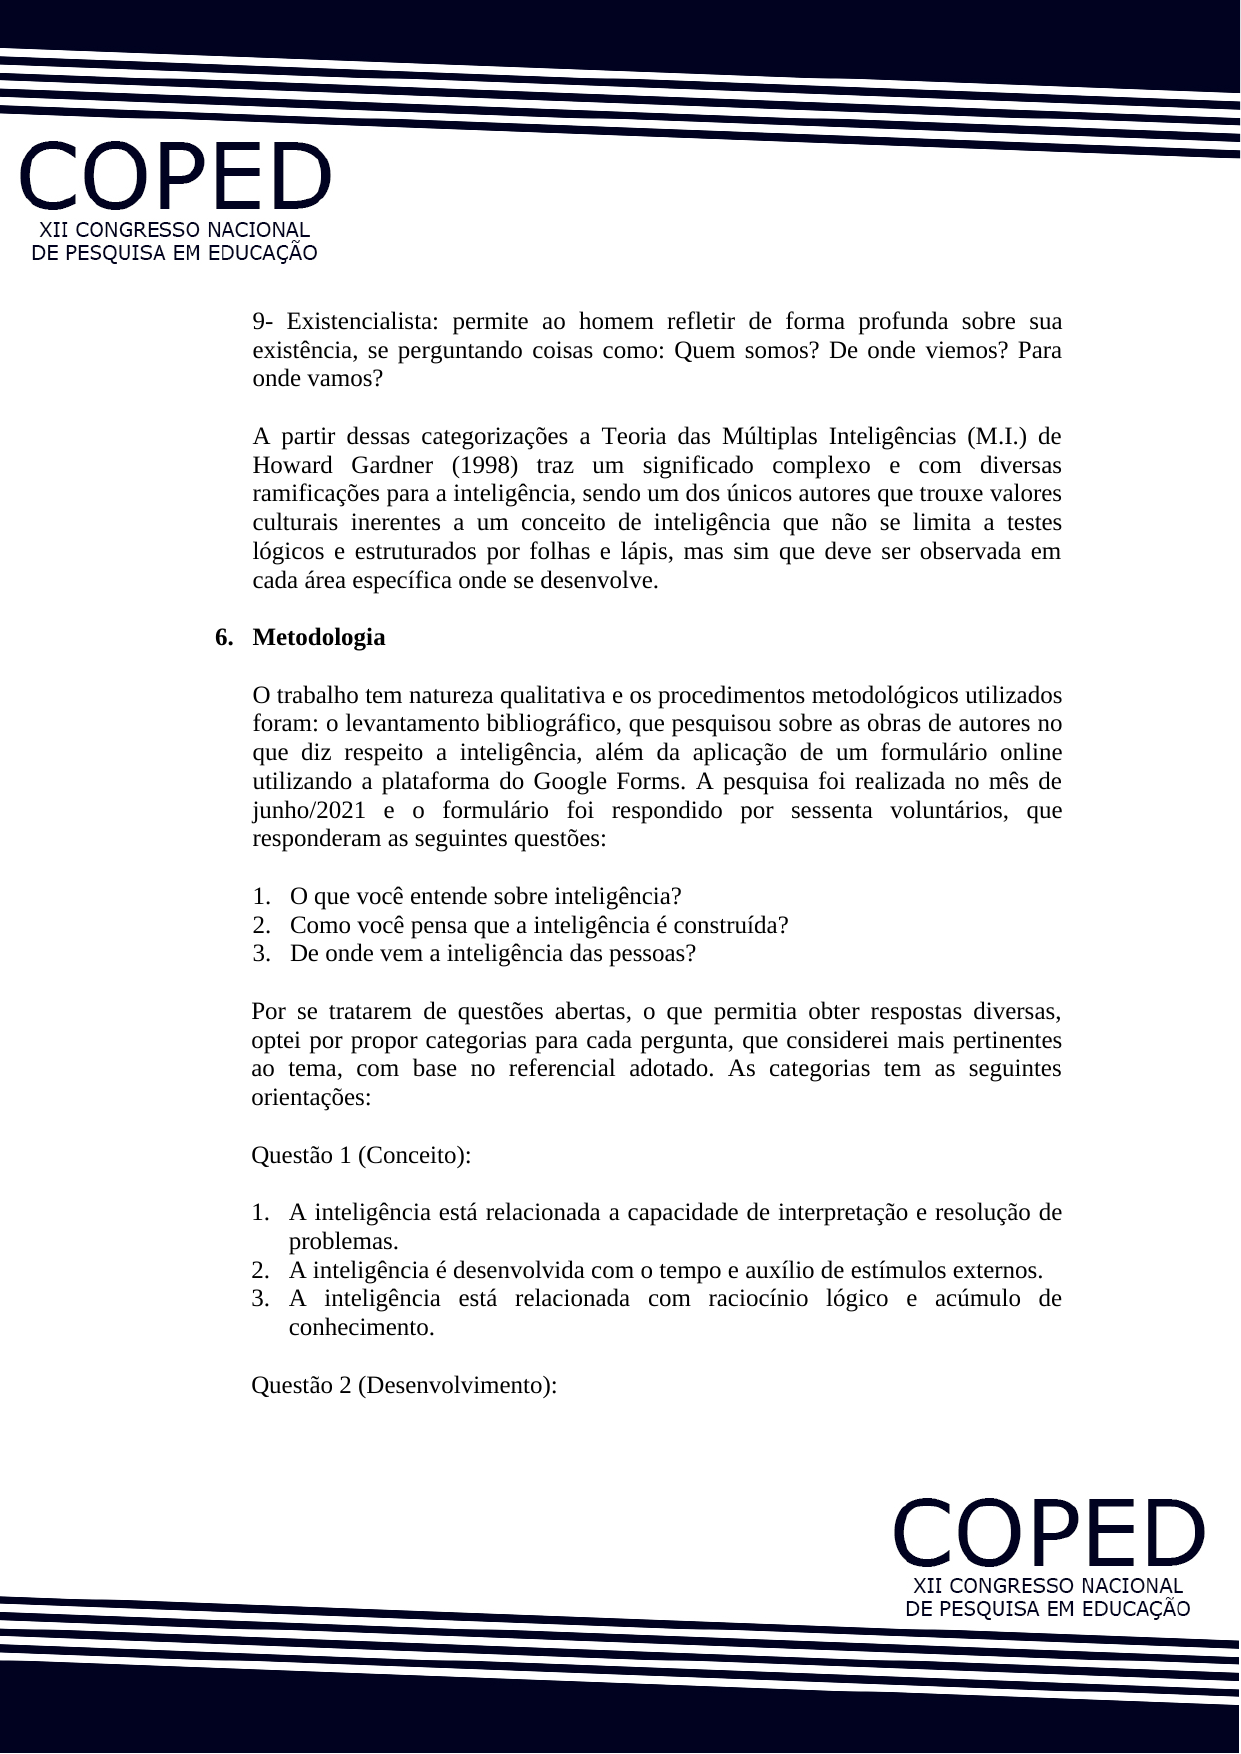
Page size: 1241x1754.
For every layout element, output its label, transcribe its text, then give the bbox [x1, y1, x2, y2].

picture [0, 1476, 1239, 1753]
list A partir dessas categorizações a Teoria das Múltiplas Inteligências (M.I.) de Howard Gardner (1998) traz um significado complexo e com diversas ramificações para a inteligência, sendo um dos únicos autores que trouxe valores culturais inerentes a um conceito de inteligência que não se limita a testes lógicos e estruturados por folhas e lápis, mas sim que deve ser observada em cada área específica onde se desenvolve. [252, 421, 1063, 593]
list Como você pensa que a inteligência é construída? [252, 910, 1063, 938]
list A inteligência está relacionada com raciocínio lógico e acúmulo de conhecimento. [251, 1283, 1063, 1341]
text Questão 2 (Desenvolvimento): [251, 1370, 1063, 1398]
list 9- Existencialista: permite ao homem refletir de forma profunda sobre sua existência, se perguntando coisas como: Quem somos? De onde viemos? Para onde vamos? [252, 306, 1063, 392]
list O trabalho tem natureza qualitativa e os procedimentos metodológicos utilizados foram: o levantamento bibliográfico, que pesquisou sobre as obras de autores no que diz respeito a inteligência, além da aplicação de um formulário online utilizando a plataforma do Google Forms. A pesquisa foi realizada no mês de junho/2021 e o formulário foi respondido por sessenta voluntários, que responderam as seguintes questões: [252, 680, 1063, 852]
list De onde vem a inteligência das pessoas? [252, 938, 1063, 967]
list Metodologia [215, 622, 1063, 651]
list A inteligência é desenvolvida com o tempo e auxílio de estímulos externos. [251, 1255, 1063, 1283]
picture [0, 0, 1241, 278]
list O que você entende sobre inteligência? [252, 881, 1063, 910]
text Por se tratarem de questões abertas, o que permitia obter respostas diversas, optei por propor categorias para cada pergunta, que considerei mais pertinentes ao tema, com base no referencial adotado. As categorias tem as seguintes orientações: [251, 996, 1063, 1111]
list A inteligência está relacionada a capacidade de interpretação e resolução de problemas. [251, 1197, 1063, 1255]
text Questão 1 (Conceito): [251, 1140, 1063, 1168]
